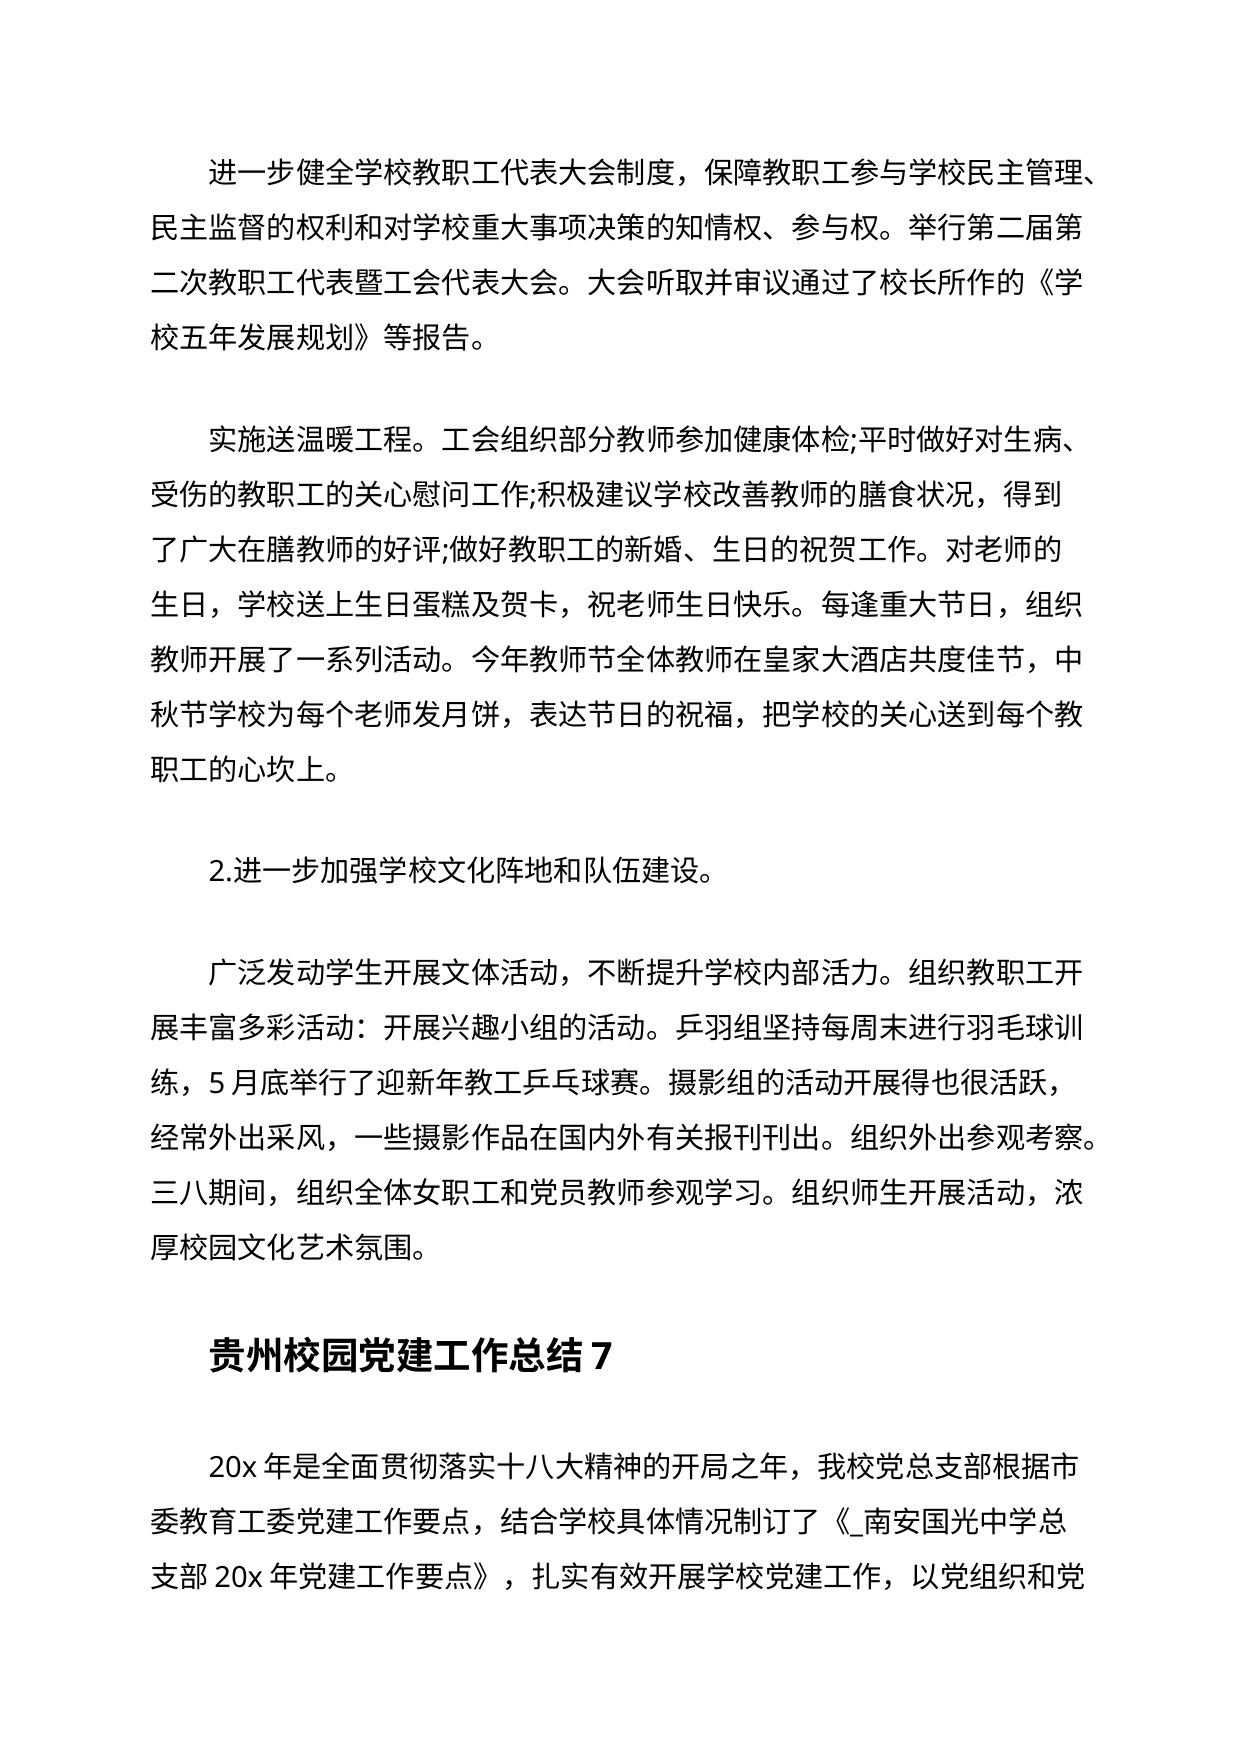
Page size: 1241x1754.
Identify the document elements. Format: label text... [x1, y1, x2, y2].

text 贵州校园党建工作总结7 [150, 1326, 1090, 1381]
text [150, 1444, 1090, 1596]
text 2.进一步加强学校文化阵地和队伍建设。 [150, 848, 1090, 890]
text 广泛发动学生开展文体活动，不断提升学校内部活力。组织教职工开展丰富多彩活动：开展兴趣小组的活动。乒羽组坚持每周末进行羽毛球训练，5月底举行了迎新年教工乒乓球赛。摄影组的活动开展得也很活跃，经常外出采风，一些摄影作品在国内外有关报刊刊出。组织外出参观考察。三八期间，组织全体女职工和党员教师参观学习。组织师生开展活动，浓厚校园文化艺术氛围。 [150, 950, 1090, 1267]
text 进一步健全学校教职工代表大会制度，保障教职工参与学校民主管理、民主监督的权利和对学校重大事项决策的知情权、参与权。举行第二届第二次教职工代表暨工会代表大会。大会听取并审议通过了校长所作的《学校五年发展规划》等报告。 [150, 150, 1090, 357]
text 实施送温暖工程。工会组织部分教师参加健康体检;平时做好对生病、受伤的教职工的关心慰问工作;积极建议学校改善教师的膳食状况，得到了广大在膳教师的好评;做好教职工的新婚、生日的祝贺工作。对老师的生日，学校送上生日蛋糕及贺卡，祝老师生日快乐。每逢重大节日，组织教师开展了一系列活动。今年教师节全体教师在皇家大酒店共度佳节，中秋节学校为每个老师发月饼，表达节日的祝福，把学校的关心送到每个教职工的心坎上。 [150, 416, 1090, 788]
